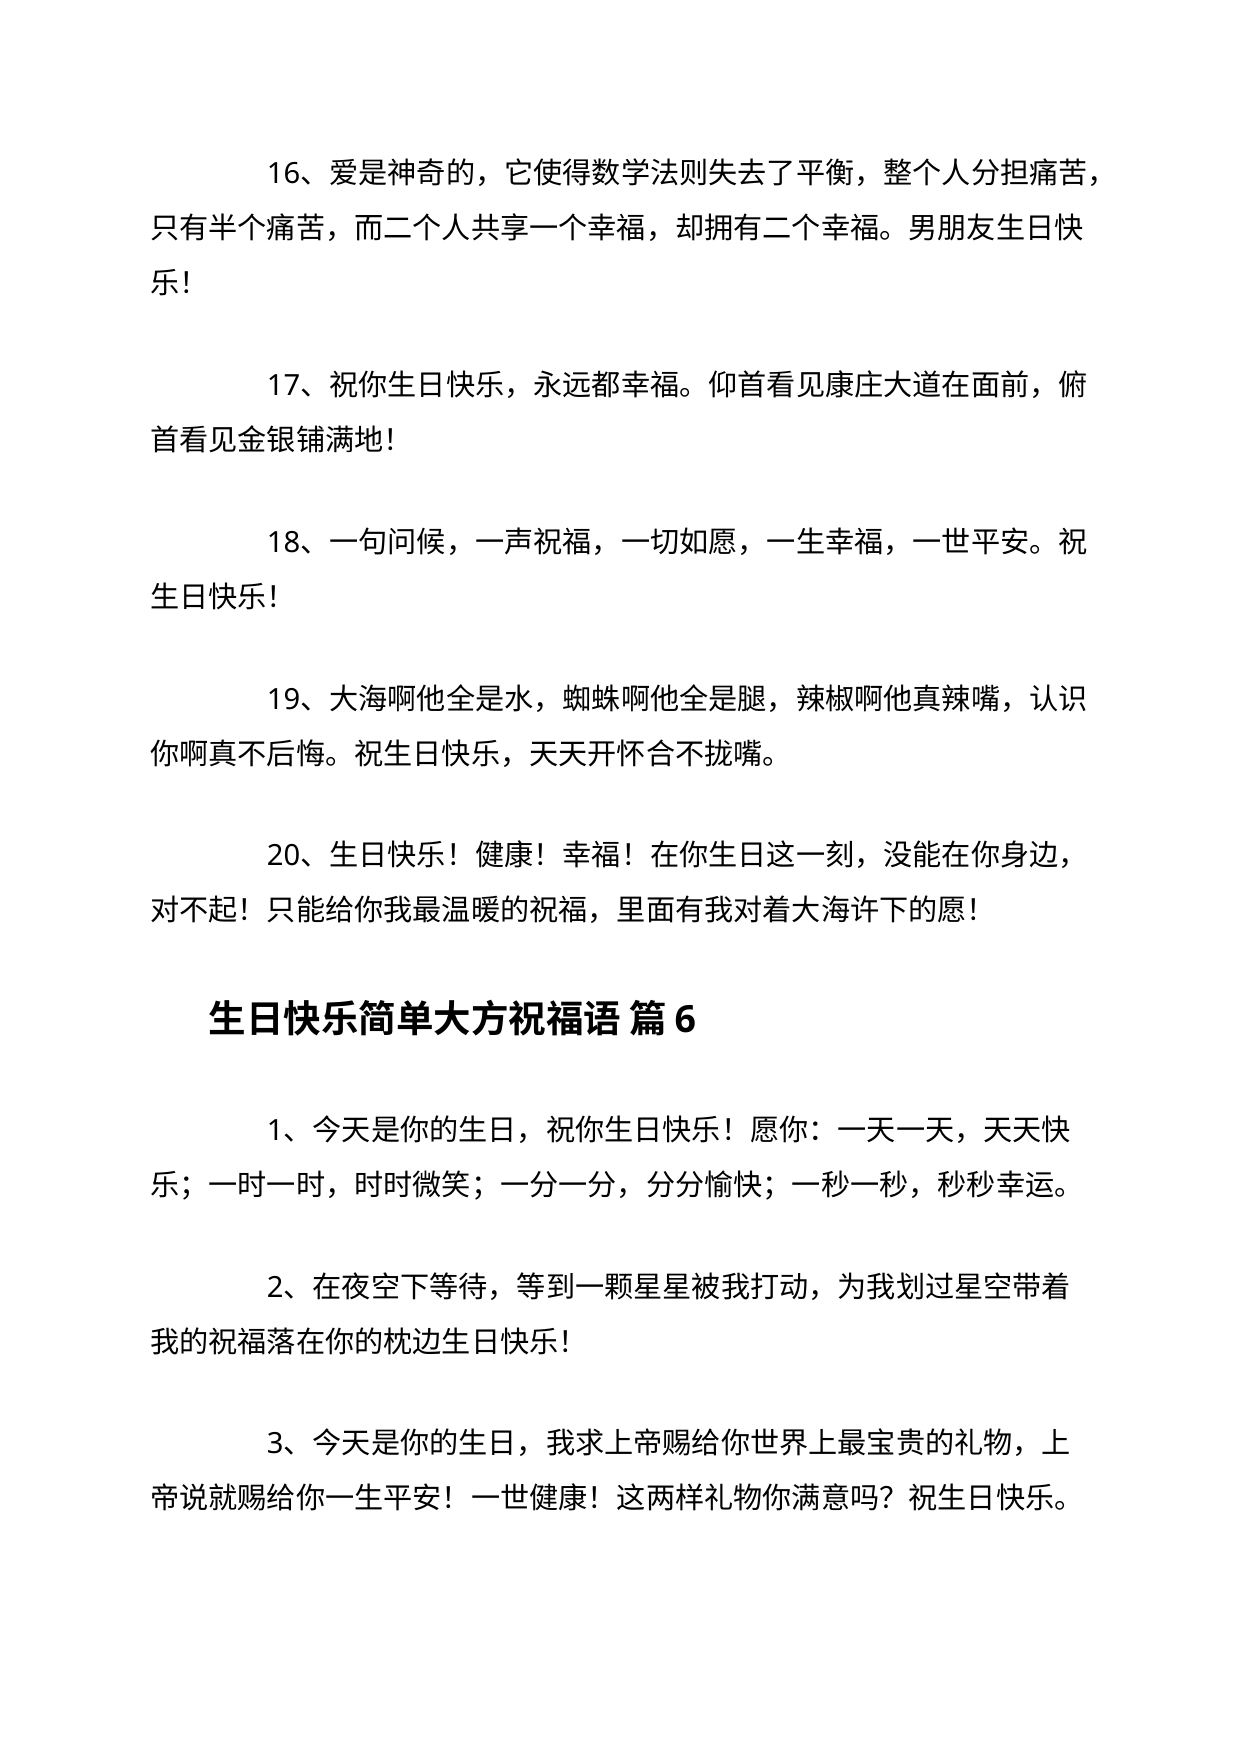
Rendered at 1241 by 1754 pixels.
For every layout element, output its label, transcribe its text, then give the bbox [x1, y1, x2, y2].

text 19、大海啊他全是水，蜘蛛啊他全是腿，辣椒啊他真辣嘴，认识你啊真不后悔。祝生日快乐，天天开怀合不拢嘴。 [150, 675, 1090, 772]
text 16、爱是神奇的，它使得数学法则失去了平衡，整个人分担痛苦，只有半个痛苦，而二个人共享一个幸福，却拥有二个幸福。男朋友生日快乐！ [150, 150, 1090, 302]
text 20、生日快乐！健康！幸福！在你生日这一刻，没能在你身边，对不起！只能给你我最温暖的祝福，里面有我对着大海许下的愿！ [150, 832, 1090, 929]
text 3、今天是你的生日，我求上帝赐给你世界上最宝贵的礼物，上帝说就赐给你一生平安！一世健康！这两样礼物你满意吗？祝生日快乐。 [150, 1420, 1090, 1517]
text 2、在夜空下等待，等到一颗星星被我打动，为我划过星空带着我的祝福落在你的枕边生日快乐！ [150, 1263, 1090, 1360]
text 生日快乐简单大方祝福语 篇6 [150, 989, 1090, 1043]
text 18、一句问候，一声祝福，一切如愿，一生幸福，一世平安。祝生日快乐！ [150, 518, 1090, 616]
text 17、祝你生日快乐，永远都幸福。仰首看见康庄大道在面前，俯首看见金银铺满地！ [150, 362, 1090, 459]
text 1、今天是你的生日，祝你生日快乐！愿你：一天一天，天天快乐；一时一时，时时微笑；一分一分，分分愉快；一秒一秒，秒秒幸运。 [150, 1106, 1090, 1204]
